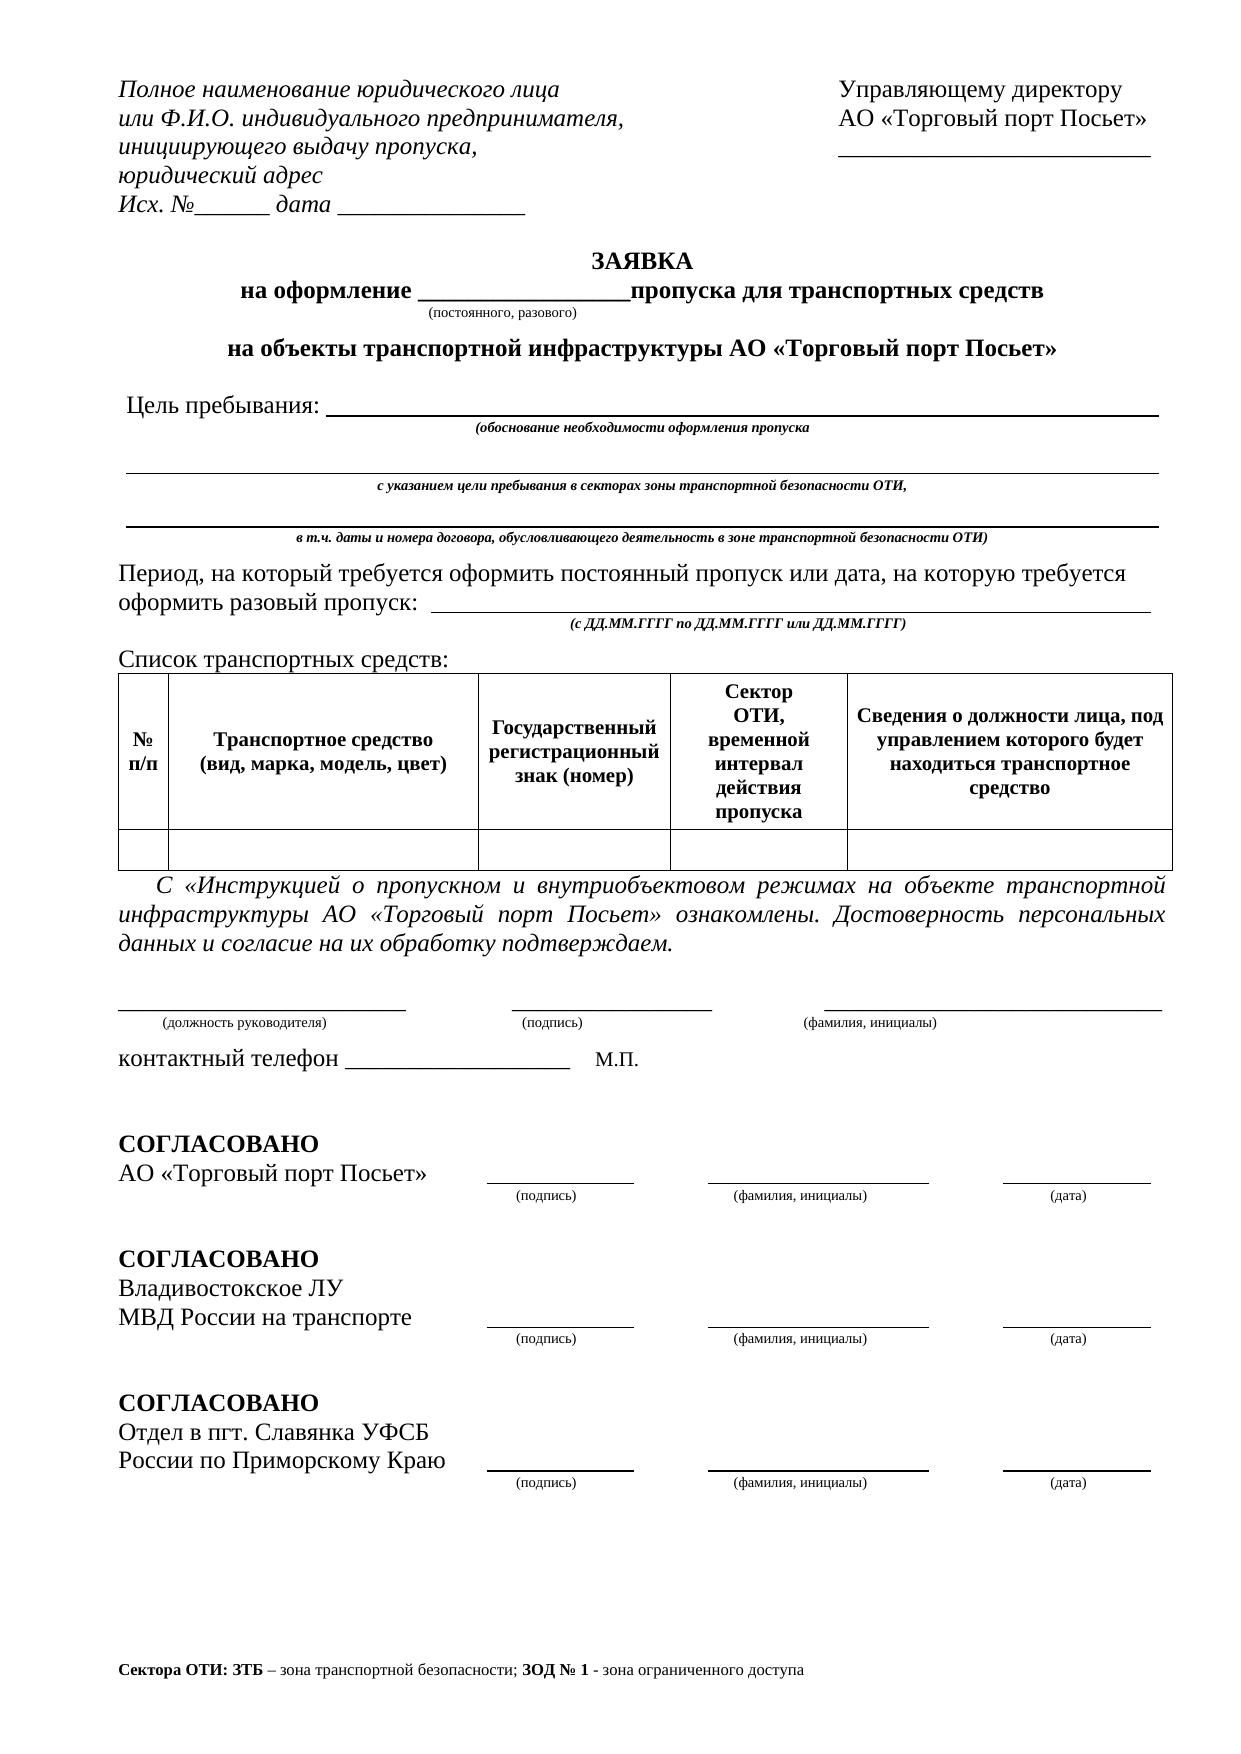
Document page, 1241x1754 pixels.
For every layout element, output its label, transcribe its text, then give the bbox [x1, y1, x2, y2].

table_header Управляющему директору АО «Торговый порт Посьет» _________________________ [827, 74, 1181, 218]
text АО «Торговый порт Посьет» [118, 1158, 1166, 1187]
table_header Сведения о должности лица, под управлением которого будет находиться транспортное средство [848, 674, 1172, 829]
text Сектора ОТИ: ЗТБ – зона транспортной безопасности; ЗОД № 1 - зона ограниченного доступа [118, 1660, 1166, 1679]
text в т.ч. даты и номера договора, обусловливающего деятельность в зоне транспортной безопасности ОТИ) [118, 529, 1166, 558]
table_cell [479, 830, 670, 870]
table_cell [848, 830, 1172, 870]
text России по Приморскому Краю [118, 1445, 1166, 1474]
table_header Полное наименование юридического лица или Ф.И.О. индивидуального предпринимателя, инициирующего выдачу пропуска, юридический адрес Исх. №______ дата _______________ [107, 74, 827, 218]
table_cell [119, 830, 168, 870]
text Цель пребывания: [118, 390, 1166, 419]
text (подпись) (фамилия, инициалы) (дата) [413, 1330, 1166, 1359]
text МВД России на транспорте [118, 1302, 1166, 1330]
text (должность руководителя) (подпись) (фамилия, инициалы) [118, 1014, 1166, 1043]
text (подпись) (фамилия, инициалы) (дата) [413, 1187, 1166, 1215]
table_cell [169, 830, 478, 870]
text (подпись) (фамилия, инициалы) (дата) [413, 1474, 1166, 1503]
text (постоянного, разового) [118, 304, 1166, 333]
text _______________________ ________________ ___________________________ [118, 985, 1166, 1014]
text СОГЛАСОВАНО [118, 1388, 1166, 1417]
text на оформление _________________пропуска для транспортных средств [118, 275, 1166, 304]
text Владивостокское ЛУ [118, 1273, 1166, 1302]
table_header Транспортное средство (вид, марка, модель, цвет) [169, 674, 478, 829]
table_header Государственный регистрационный знак (номер) [479, 674, 670, 829]
table_header № п/п [119, 674, 168, 829]
text контактный телефон __________________ М.П. [118, 1043, 1166, 1072]
text (обоснование необходимости оформления пропуска [118, 419, 1166, 448]
table_header Сектор ОТИ, временной интервал действия пропуска [671, 674, 847, 829]
table_cell [671, 830, 847, 870]
text С «Инструкцией о пропускном и внутриобъектовом режимах на объекте транспортной инфраструктуры АО «Торговый порт Посьет» ознакомлены. Достоверность персональных данных и согласие на их обработку подтверждаем. [118, 871, 1166, 957]
text на объекты транспортной инфраструктуры АО «Торговый порт Посьет» [118, 333, 1166, 361]
text СОГЛАСОВАНО [118, 1244, 1166, 1273]
text ЗАЯВКА [118, 246, 1166, 275]
text (с ДД.ММ.ГГГГ по ДД.ММ.ГГГГ или ДД.ММ.ГГГГ) [118, 615, 1166, 644]
text Период, на который требуется оформить постоянный пропуск или дата, на которую требуется оформить разовый пропуск: [118, 558, 1166, 615]
text Список транспортных средств: [118, 644, 1166, 673]
text с указанием цели пребывания в секторах зоны транспортной безопасности ОТИ, [118, 476, 1166, 505]
text СОГЛАСОВАНО [118, 1129, 1166, 1158]
text Отдел в пгт. Славянка УФСБ [118, 1417, 1166, 1445]
